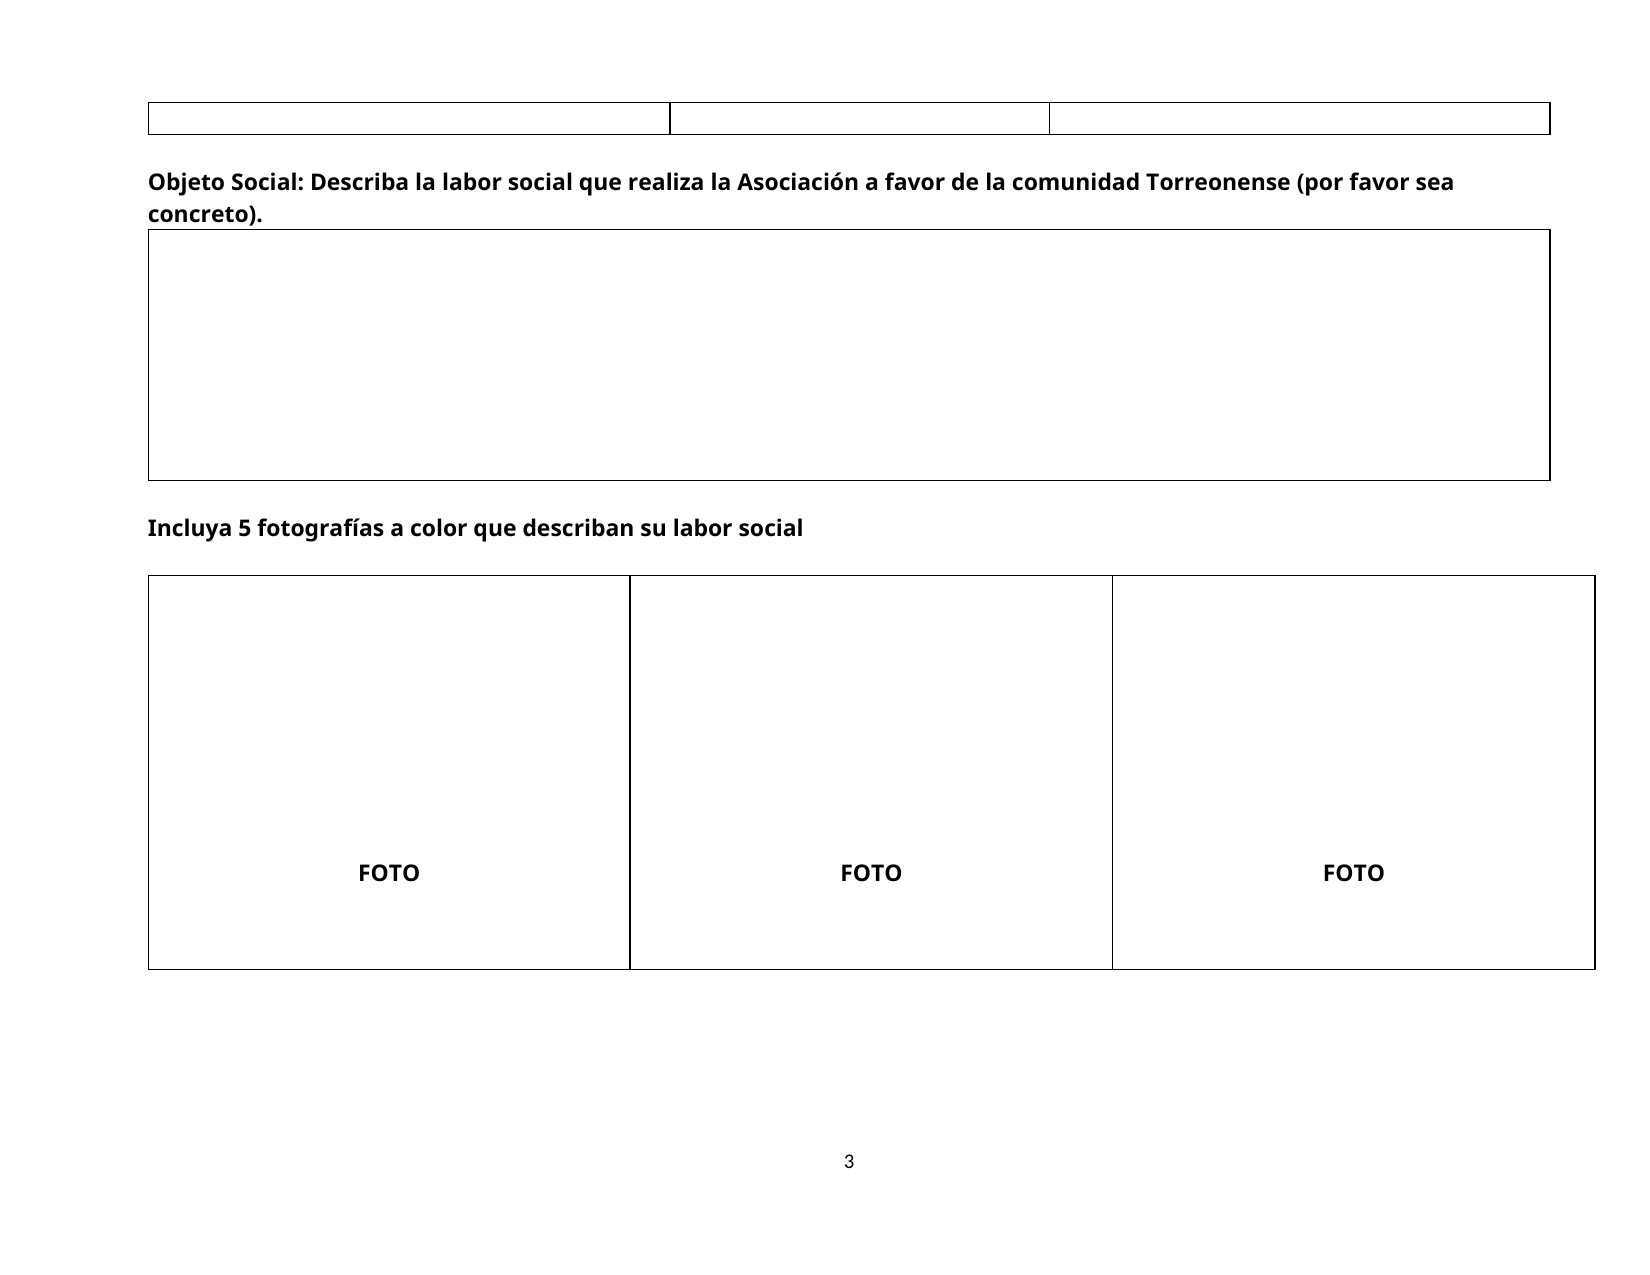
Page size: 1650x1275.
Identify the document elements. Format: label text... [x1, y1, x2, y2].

table_header FOTO [631, 576, 1112, 969]
table_header FOTO [1113, 576, 1594, 969]
text Incluya 5 fotografías a color que describan su labor social [148, 512, 1550, 543]
text Objeto Social: Describa la labor social que realiza la Asociación a favor de la comunidad Torreonense (por favor sea concreto). [148, 166, 1550, 229]
table_cell [1050, 103, 1549, 134]
table_header [149, 230, 1549, 480]
table_cell [149, 103, 669, 134]
table_header FOTO [149, 576, 629, 969]
table_cell [671, 103, 1049, 134]
